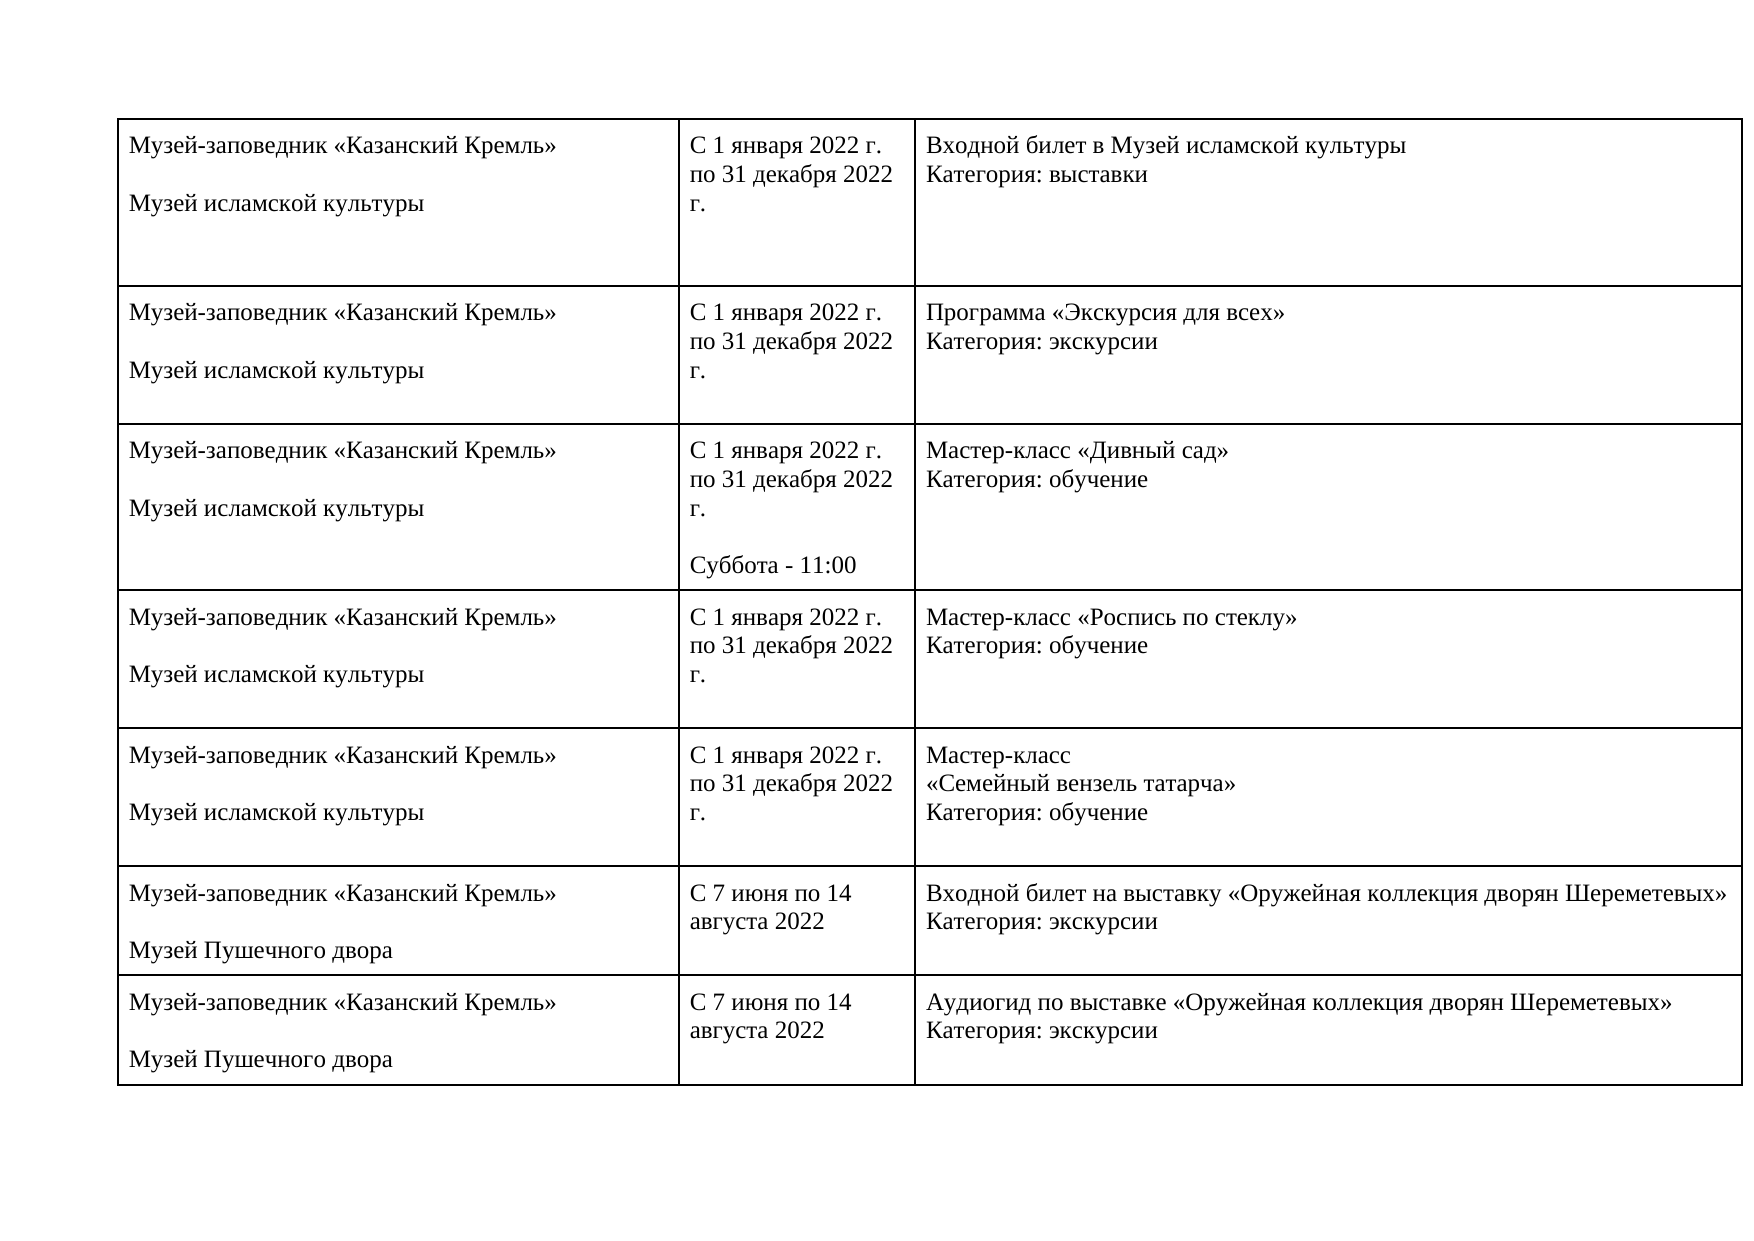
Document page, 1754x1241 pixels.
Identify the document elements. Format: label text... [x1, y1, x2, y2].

table_cell Аудиогид по выставке «Оружейная коллекция дворян Шереметевых» Категория: экскурсии [916, 976, 1741, 1083]
table_cell С 1 января 2022 г. по 31 декабря 2022 г. [680, 287, 914, 423]
table_cell С 1 января 2022 г. по 31 декабря 2022 г. Суббота - 11:00 [680, 425, 914, 589]
table_cell Музей-заповедник «Казанский Кремль» Музей исламской культуры [119, 729, 678, 865]
table_cell С 1 января 2022 г. по 31 декабря 2022 г. [680, 120, 914, 285]
table_cell Музей-заповедник «Казанский Кремль» Музей исламской культуры [119, 120, 678, 285]
table_cell С 7 июня по 14 августа 2022 [680, 976, 914, 1083]
table_cell С 7 июня по 14 августа 2022 [680, 867, 914, 974]
table_cell Музей-заповедник «Казанский Кремль» Музей Пушечного двора [119, 976, 678, 1083]
table_cell Музей-заповедник «Казанский Кремль» Музей Пушечного двора [119, 867, 678, 974]
table_cell Мастер-класс «Дивный сад» Категория: обучение [916, 425, 1741, 589]
table_cell Входной билет на выставку «Оружейная коллекция дворян Шереметевых» Категория: экскурсии [916, 867, 1741, 974]
table_cell С 1 января 2022 г. по 31 декабря 2022 г. [680, 591, 914, 727]
table_cell Программа «Экскурсия для всех» Категория: экскурсии [916, 287, 1741, 423]
table_cell С 1 января 2022 г. по 31 декабря 2022 г. [680, 729, 914, 865]
table_cell Музей-заповедник «Казанский Кремль» Музей исламской культуры [119, 425, 678, 589]
table_cell Музей-заповедник «Казанский Кремль» Музей исламской культуры [119, 591, 678, 727]
table_cell Мастер-класс «Семейный вензель татарча» Категория: обучение [916, 729, 1741, 865]
table_cell Мастер-класс «Роспись по стеклу» Категория: обучение [916, 591, 1741, 727]
table_cell Входной билет в Музей исламской культуры Категория: выставки [916, 120, 1741, 285]
table_cell Музей-заповедник «Казанский Кремль» Музей исламской культуры [119, 287, 678, 423]
